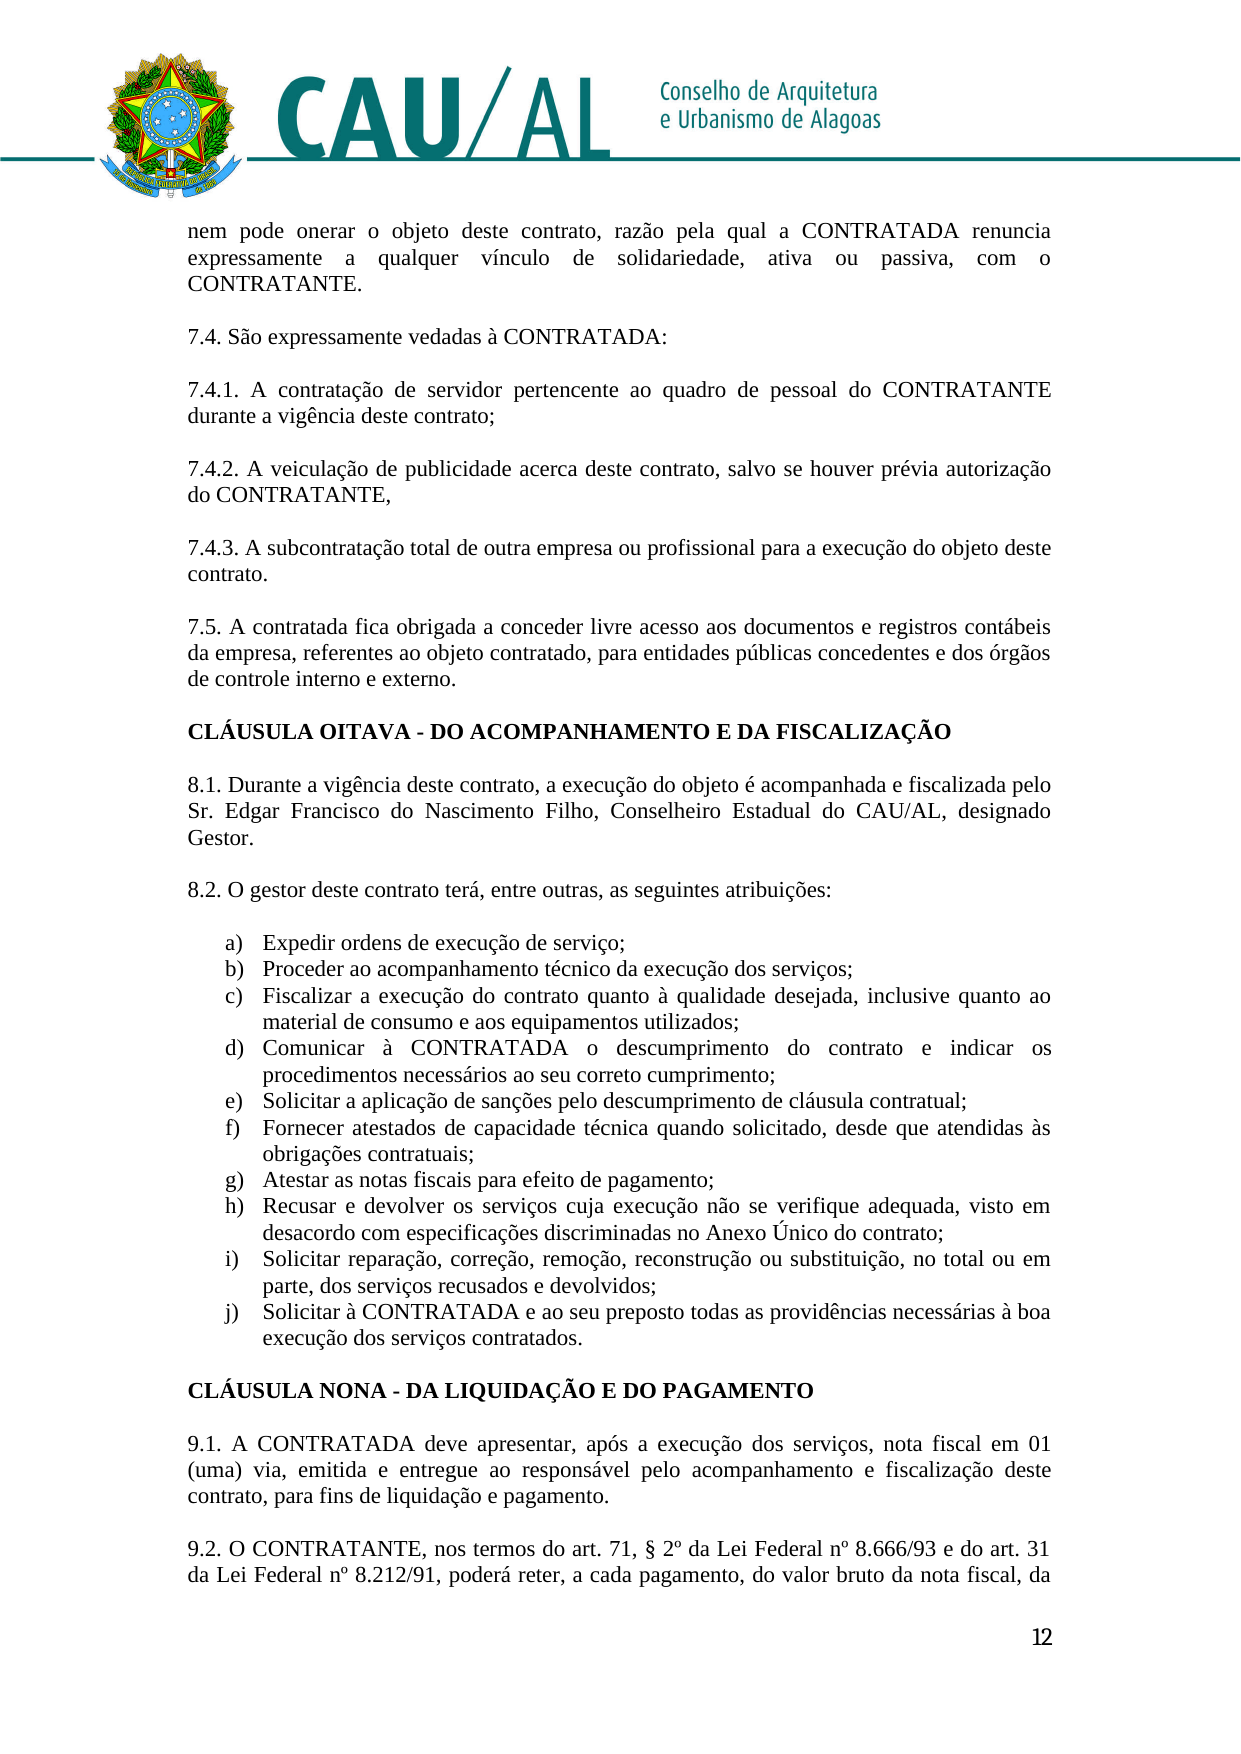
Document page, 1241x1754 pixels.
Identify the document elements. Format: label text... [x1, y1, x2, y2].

text 7.4.2. A veiculação de publicidade acerca deste contrato, salvo se houver prévia autorização do CONTRATANTE, [187, 455, 1053, 507]
text 9.1. A CONTRATADA deve apresentar, após a execução dos serviços, nota fiscal em 01 (uma) via, emitida e entregue ao responsável pelo acompanhamento e fiscalização deste contrato, para fins de liquidação e pagamento. [187, 1430, 1053, 1509]
list Comunicar à CONTRATADA o descumprimento do contrato e indicar os procedimentos necessários ao seu correto cumprimento; [225, 1034, 1053, 1087]
list Atestar as notas fiscais para efeito de pagamento; [225, 1166, 1053, 1193]
text 7.5. A contratada fica obrigada a conceder livre acesso aos documentos e registros contábeis da empresa, referentes ao objeto contratado, para entidades públicas concedentes e dos órgãos de controle interno e externo. [187, 613, 1053, 692]
list Solicitar a aplicação de sanções pelo descumprimento de cláusula contratual; [225, 1087, 1053, 1113]
text CLÁUSULA NONA - DA LIQUIDAÇÃO E DO PAGAMENTO [187, 1377, 1053, 1403]
text 7.4. São expressamente vedadas à CONTRATADA: [187, 323, 1053, 349]
list Solicitar reparação, correção, remoção, reconstrução ou substituição, no total ou em parte, dos serviços recusados e devolvidos; [225, 1245, 1053, 1298]
text 8.1. Durante a vigência deste contrato, a execução do objeto é acompanhada e fiscalizada pelo Sr. Edgar Francisco do Nascimento Filho, Conselheiro Estadual do CAU/AL, designado Gestor. [187, 771, 1053, 850]
text 7.4.3. A subcontratação total de outra empresa ou profissional para a execução do objeto deste contrato. [187, 534, 1053, 586]
list Recusar e devolver os serviços cuja execução não se verifique adequada, visto em desacordo com especificações discriminadas no Anexo Único do contrato; [225, 1193, 1053, 1245]
text 8.2. O gestor deste contrato terá, entre outras, as seguintes atribuições: [187, 876, 1053, 903]
picture [0, 50, 1241, 202]
text 7.4.1. A contratação de servidor pertencente ao quadro de pessoal do CONTRATANTE durante a vigência deste contrato; [187, 376, 1053, 428]
list Expedir ordens de execução de serviço; [225, 929, 1053, 955]
list Solicitar à CONTRATADA e ao seu preposto todas as providências necessárias à boa execução dos serviços contratados. [225, 1298, 1053, 1351]
text CLÁUSULA OITAVA - DO ACOMPANHAMENTO E DA FISCALIZAÇÃO [187, 718, 1053, 744]
list Proceder ao acompanhamento técnico da execução dos serviços; [225, 955, 1053, 982]
list Fornecer atestados de capacidade técnica quando solicitado, desde que atendidas às obrigações contratuais; [225, 1113, 1053, 1166]
list Fiscalizar a execução do contrato quanto à qualidade desejada, inclusive quanto ao material de consumo e aos equipamentos utilizados; [225, 982, 1053, 1034]
